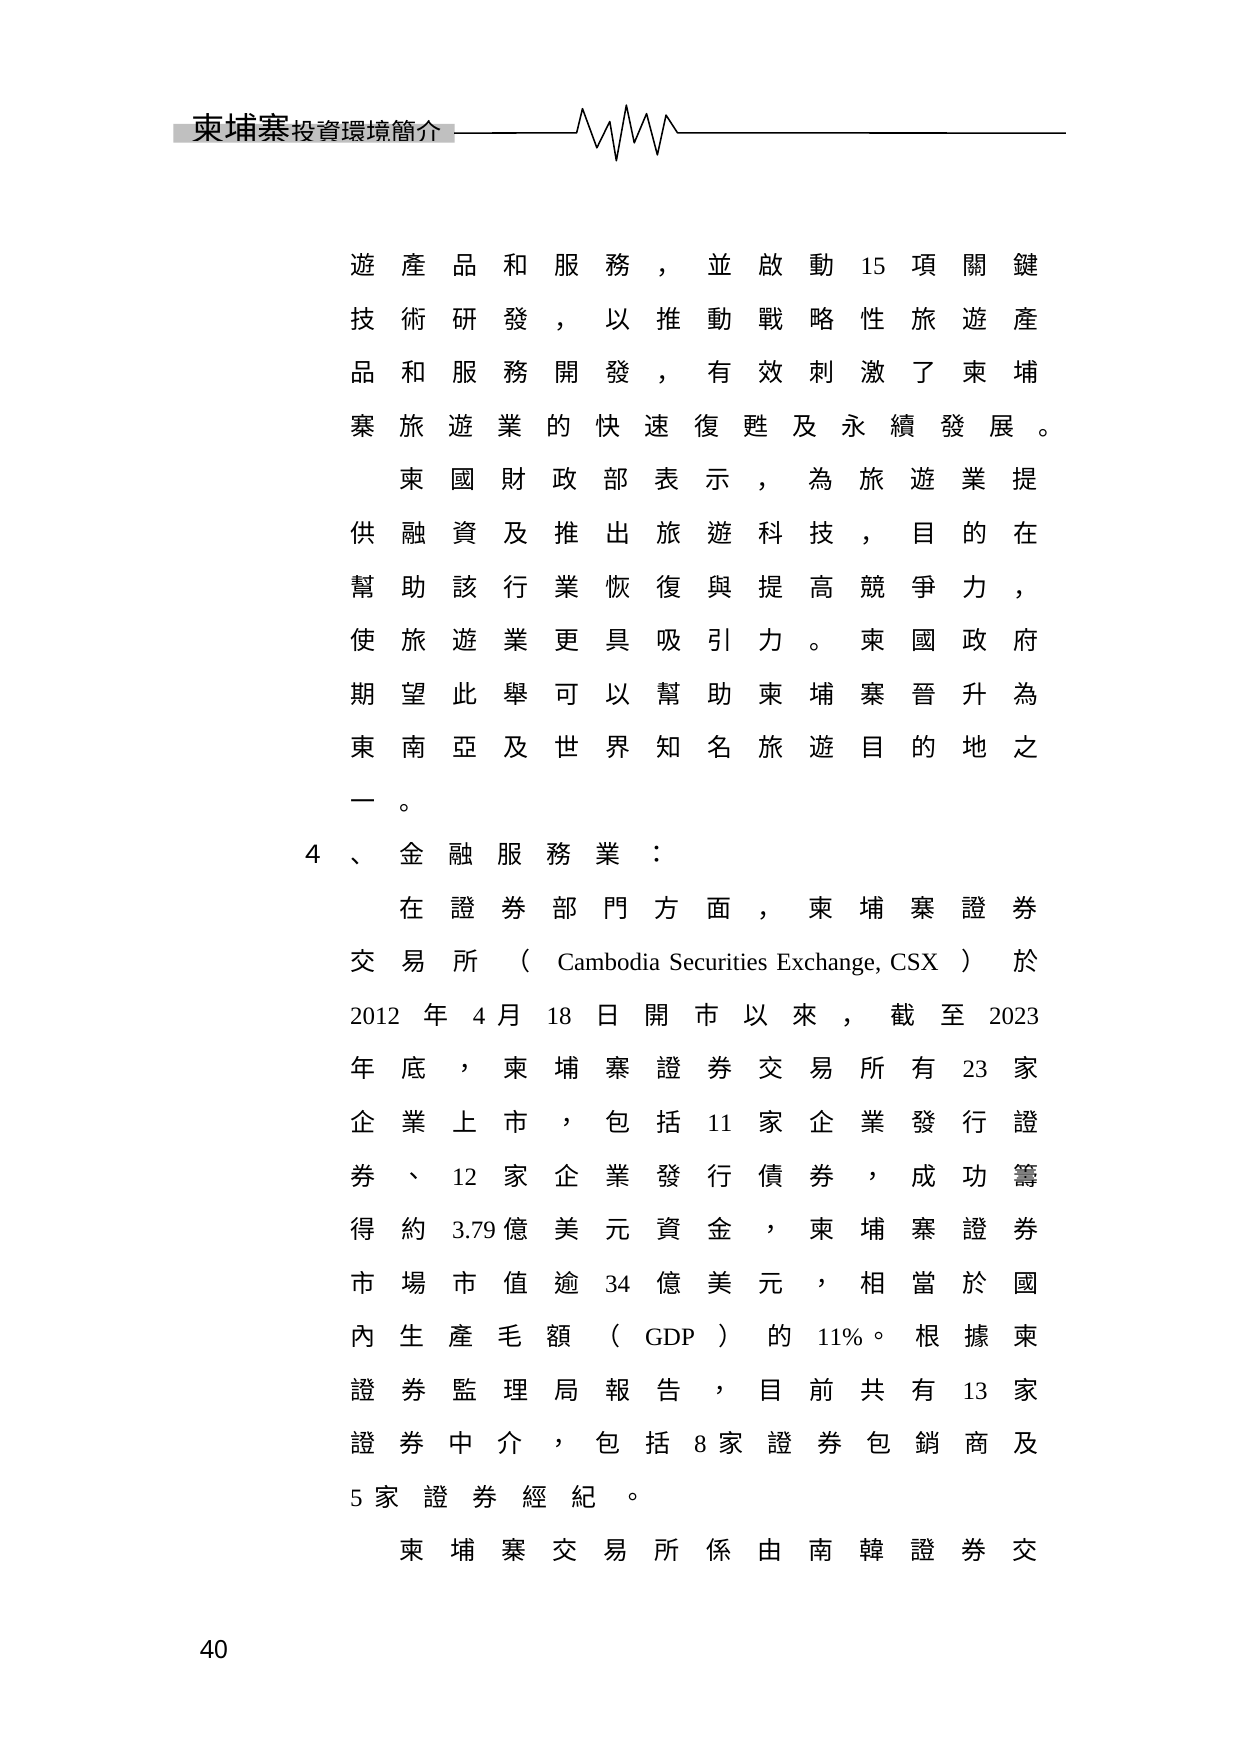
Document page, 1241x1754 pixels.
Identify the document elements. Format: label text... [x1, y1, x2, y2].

text 在證券部門方面，柬埔寨證券交易所（Cambodia Securities Exchange, CSX）於2012年4月18日開市以來，截至2023年底，柬埔寨證券交易所有23家企業上市，包括11家企業發行證券、12家企業發行債券，成功籌得約3.79億美元資金，柬埔寨證券市場市值逾34億美元，相當於國內生產毛額（GDP）的11%。根據柬證券監理局報告，目前共有13家證券中介，包括8家證券包銷商及5家證券經紀。 [325, 880, 1063, 1522]
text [325, 1522, 1063, 1576]
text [325, 237, 1063, 451]
text ４、金融服務業： [276, 826, 1063, 880]
text 柬國財政部表示，為旅遊業提供融資及推出旅遊科技，目的在幫助該行業恢復與提高競爭力，使旅遊業更具吸引力。柬國政府期望此舉可以幫助柬埔寨晉升為東南亞及世界知名旅遊目的地之一。 [325, 451, 1063, 826]
